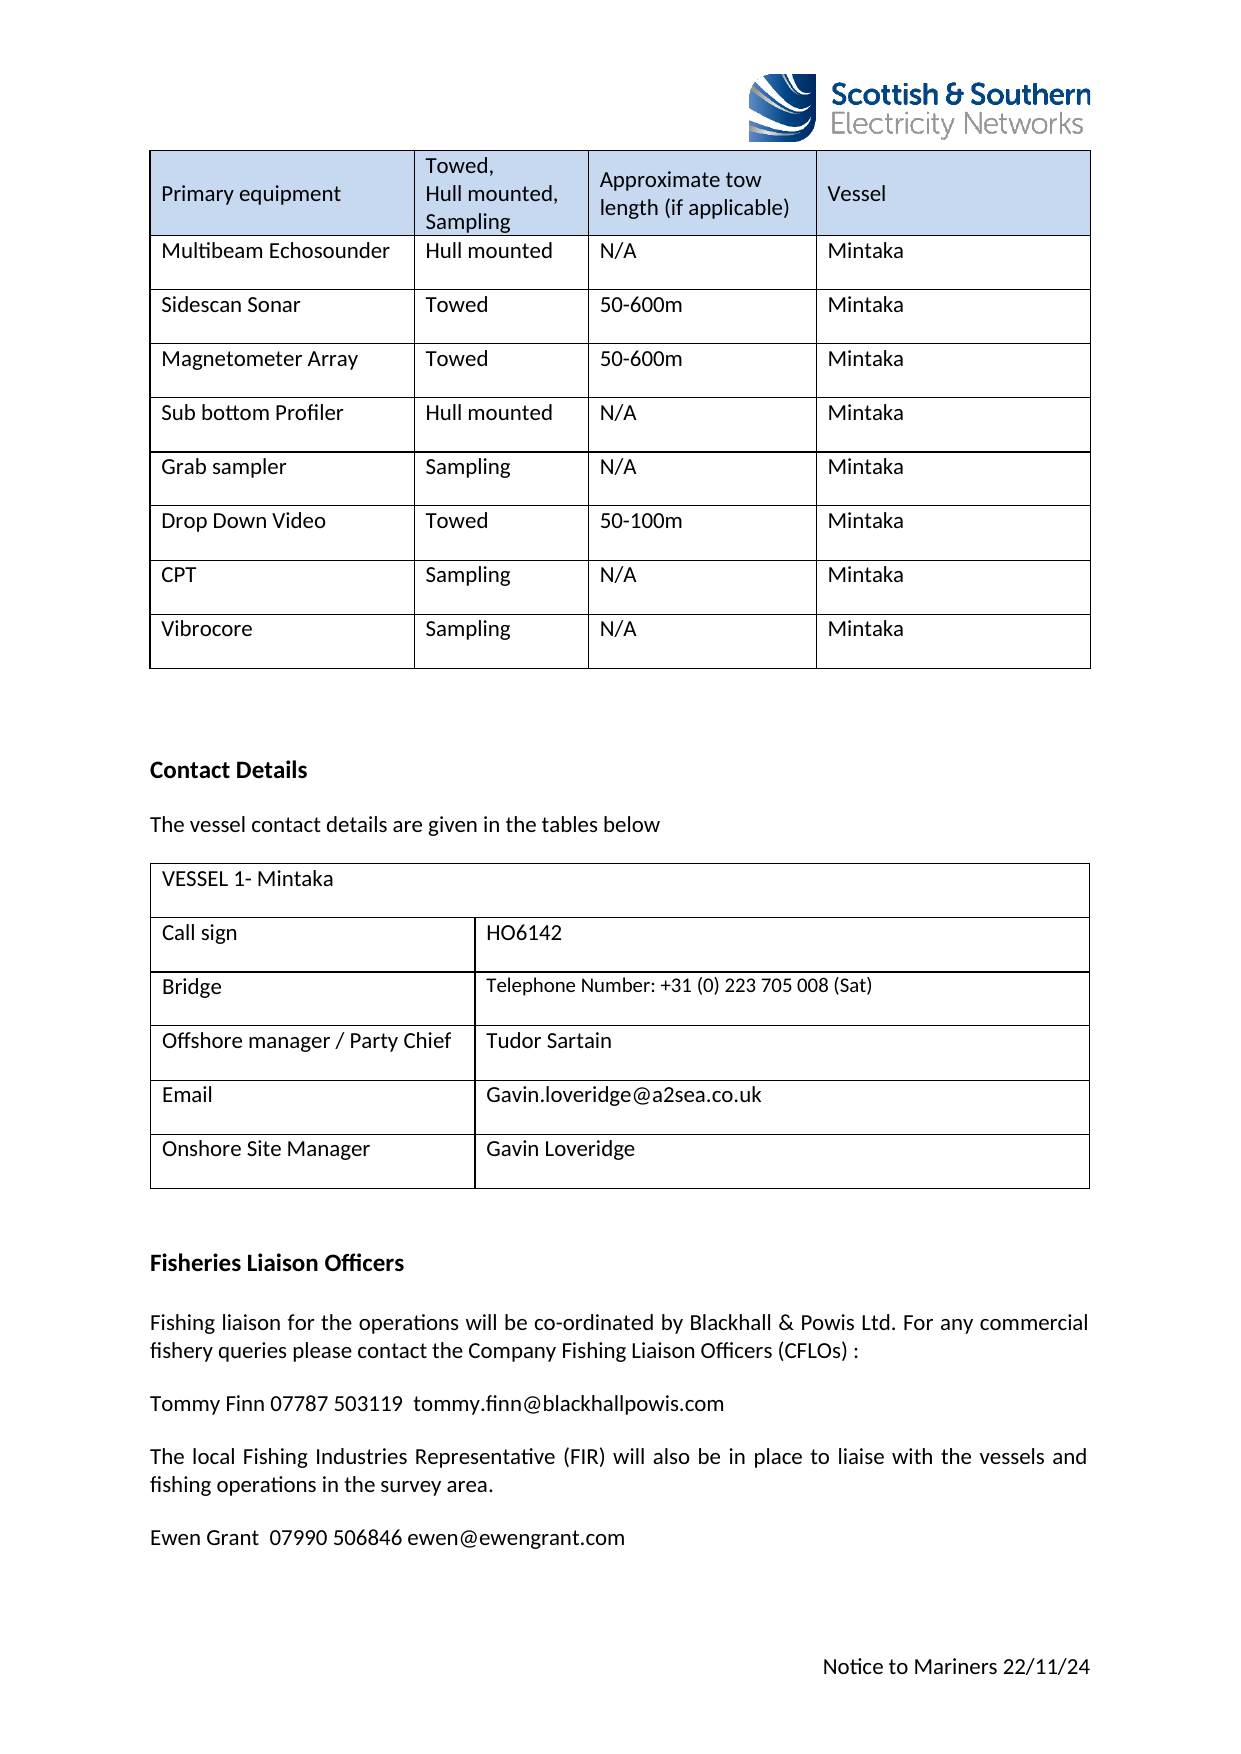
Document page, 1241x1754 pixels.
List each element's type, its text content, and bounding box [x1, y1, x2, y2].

table_cell 50-600m [589, 290, 816, 343]
text The vessel contact details are given in the tables below [150, 810, 1090, 838]
table_cell Drop Down Video [151, 506, 414, 559]
table_cell N/A [589, 398, 816, 451]
table_cell Sampling [415, 615, 588, 668]
table_cell Call sign [151, 918, 474, 971]
table_cell Mintaka [817, 453, 1090, 505]
table_header Towed, Hull mounted, Sampling [415, 151, 588, 235]
text Contact Details [150, 755, 1090, 785]
table_cell Telephone Number: +31 (0) 223 705 008 (Sat) [476, 973, 1089, 1025]
text Fishing liaison for the operations will be co-ordinated by Blackhall & Powis Ltd. For any commercial fishery queries please contact the Company Fishing Liaison Officers (CFLOs) : [150, 1308, 1090, 1364]
table_cell Gavin Loveridge [476, 1135, 1089, 1188]
table_cell Grab sampler [151, 453, 414, 505]
table_cell N/A [589, 453, 816, 505]
table_cell Mintaka [817, 236, 1090, 289]
table_cell Offshore manager / Party Chief [151, 1026, 474, 1079]
table_cell Vibrocore [151, 615, 414, 668]
table_cell Tudor Sartain [476, 1026, 1089, 1079]
table_cell CPT [151, 561, 414, 613]
table_cell Sub bottom Profiler [151, 398, 414, 451]
table_header Vessel [817, 151, 1090, 235]
table_cell Hull mounted [415, 398, 588, 451]
table_cell Sidescan Sonar [151, 290, 414, 343]
table_cell Onshore Site Manager [151, 1135, 474, 1188]
table_cell Bridge [151, 973, 474, 1025]
text Fisheries Liaison Officers [150, 1247, 1090, 1278]
table_cell 50-100m [589, 506, 816, 559]
table_header VESSEL 1- Mintaka [151, 864, 1089, 917]
text Ewen Grant 07990 506846 ewen@ewengrant.com [150, 1523, 1090, 1551]
picture [748, 73, 1091, 142]
table_cell N/A [589, 561, 816, 613]
text Tommy Finn 07787 503119 tommy.finn@blackhallpowis.com [150, 1389, 1090, 1417]
table_cell Towed [415, 344, 588, 397]
table_cell Email [151, 1081, 474, 1133]
table_cell Hull mounted [415, 236, 588, 289]
table_header Primary equipment [151, 151, 414, 235]
table_cell Mintaka [817, 615, 1090, 668]
table_cell N/A [589, 615, 816, 668]
table_cell Sampling [415, 561, 588, 613]
table_cell Sampling [415, 453, 588, 505]
table_cell HO6142 [476, 918, 1089, 971]
table_cell 50-600m [589, 344, 816, 397]
table_cell Towed [415, 290, 588, 343]
table_cell Gavin.loveridge@a2sea.co.uk [476, 1081, 1089, 1133]
text The local Fishing Industries Representative (FIR) will also be in place to liaise with the vessels and fishing operations in the survey area. [150, 1442, 1090, 1498]
table_header Approximate tow length (if applicable) [589, 151, 816, 235]
table_cell Multibeam Echosounder [151, 236, 414, 289]
table_cell Magnetometer Array [151, 344, 414, 397]
table_cell N/A [589, 236, 816, 289]
table_cell Mintaka [817, 561, 1090, 613]
table_cell Mintaka [817, 290, 1090, 343]
table_cell Mintaka [817, 398, 1090, 451]
table_cell Mintaka [817, 506, 1090, 559]
table_cell Mintaka [817, 344, 1090, 397]
table_cell Towed [415, 506, 588, 559]
